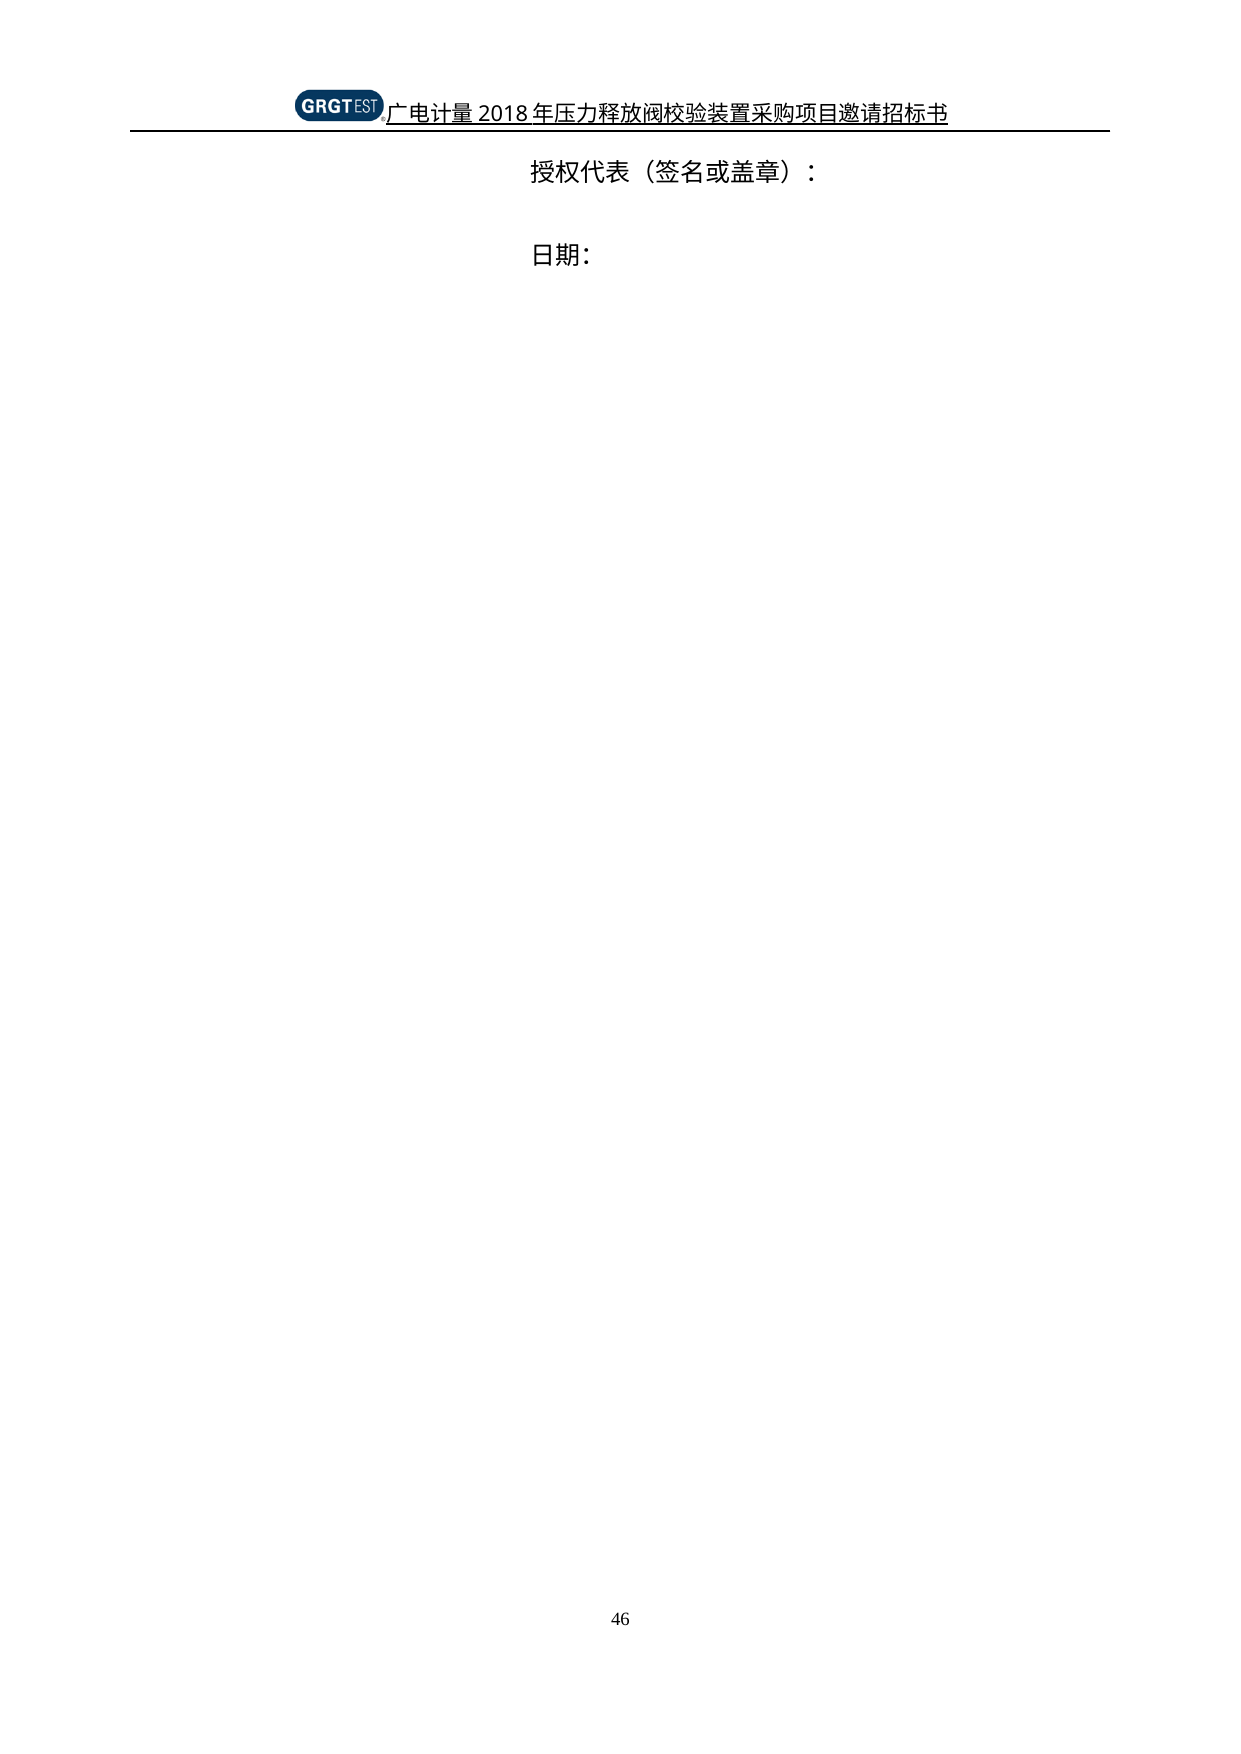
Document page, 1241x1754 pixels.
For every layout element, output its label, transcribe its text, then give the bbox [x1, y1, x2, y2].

text 授权代表（签名或盖章）： [130, 138, 1110, 203]
picture [292, 88, 387, 122]
text 日期： [130, 221, 1110, 286]
